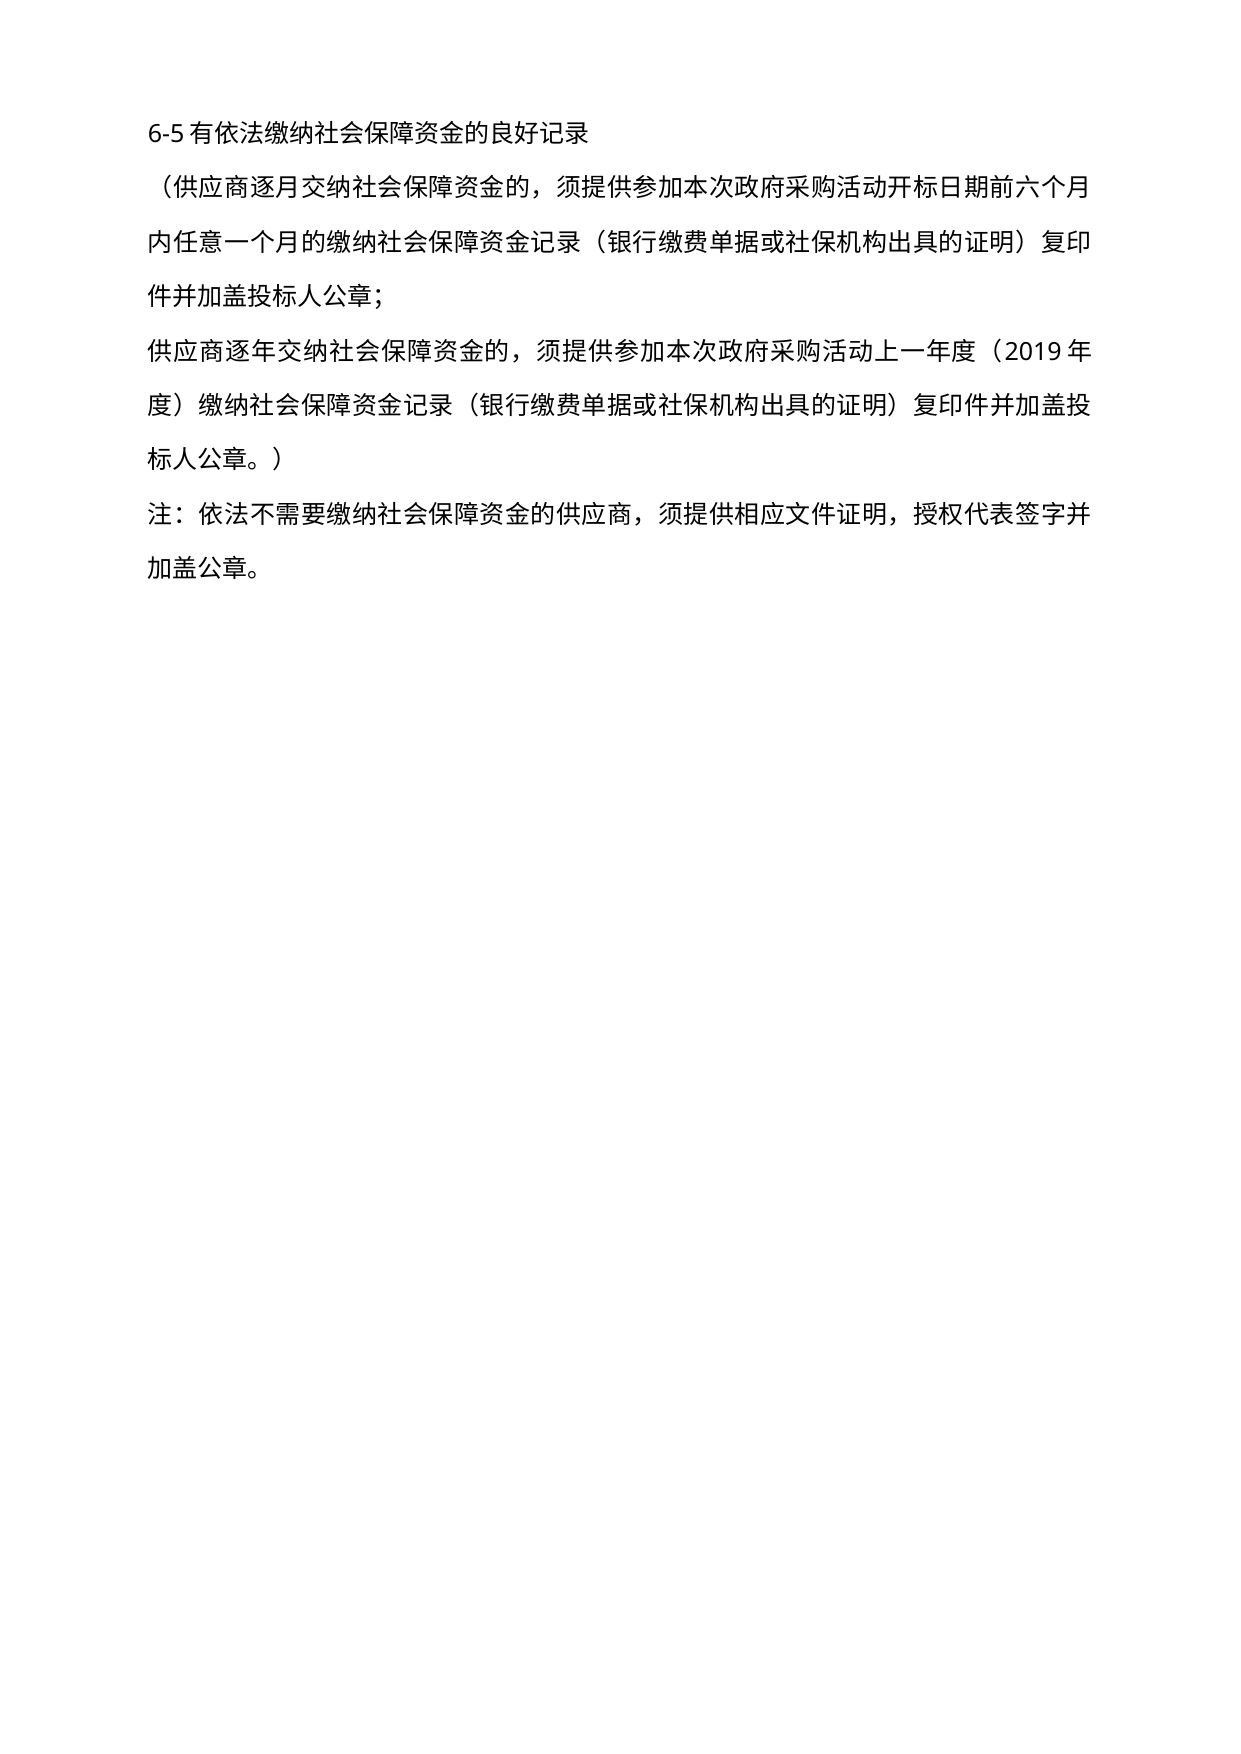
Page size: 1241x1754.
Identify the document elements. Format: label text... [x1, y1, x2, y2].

text 注：依法不需要缴纳社会保障资金的供应商，须提供相应文件证明，授权代表签字并加盖公章。 [148, 494, 1092, 585]
text 6-5有依法缴纳社会保障资金的良好记录 [148, 113, 1092, 150]
text 供应商逐年交纳社会保障资金的，须提供参加本次政府采购活动上一年度（2019年度）缴纳社会保障资金记录（银行缴费单据或社保机构出具的证明）复印件并加盖投标人公章。） [148, 331, 1092, 476]
text （供应商逐月交纳社会保障资金的，须提供参加本次政府采购活动开标日期前六个月内任意一个月的缴纳社会保障资金记录（银行缴费单据或社保机构出具的证明）复印件并加盖投标人公章； [148, 168, 1092, 313]
